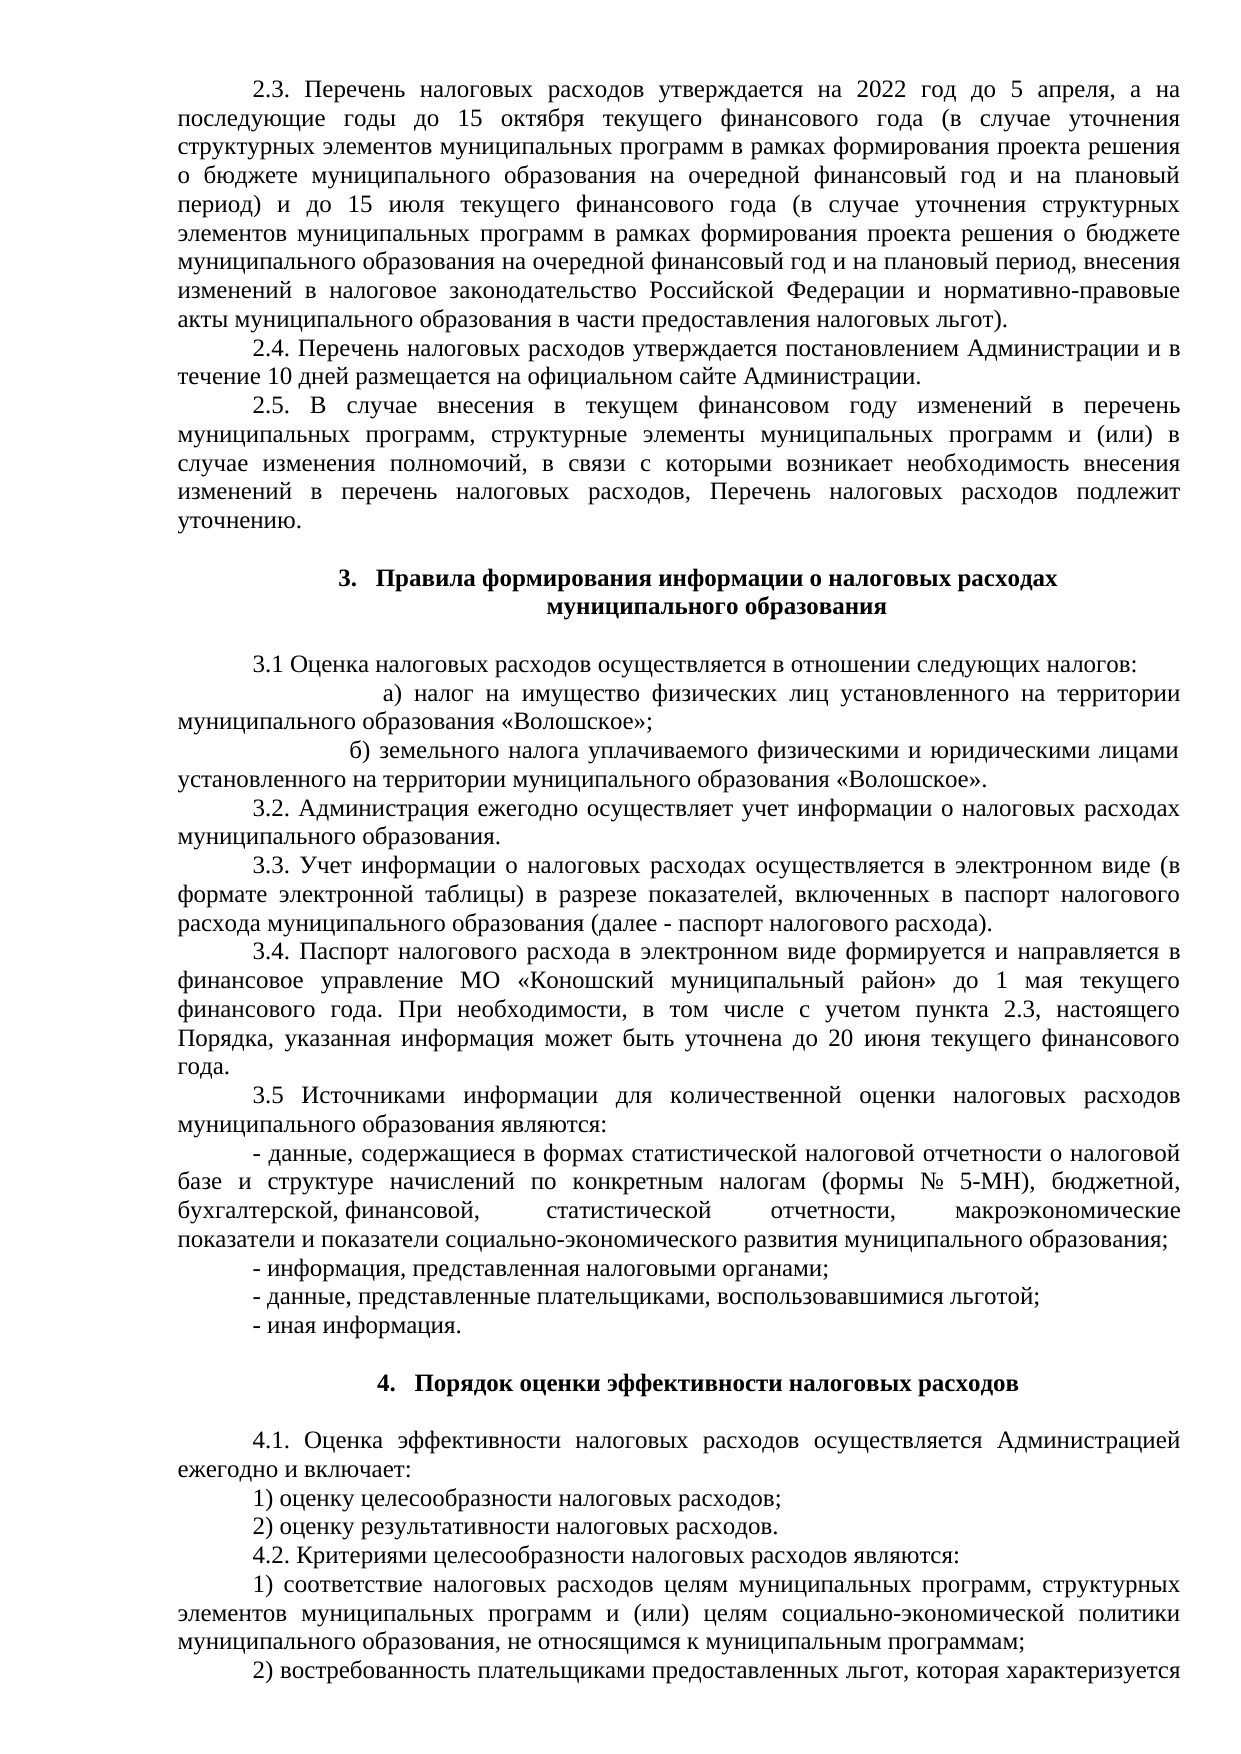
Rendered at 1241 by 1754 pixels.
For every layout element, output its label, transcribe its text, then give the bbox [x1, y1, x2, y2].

text 3.5 Источниками информации для количественной оценки налоговых расходов муниципального образования являются: [177, 1080, 1181, 1138]
text 2.5. В случае внесения в текущем финансовом году изменений в перечень муниципальных программ, структурные элементы муниципальных программ и (или) в случае изменения полномочий, в связи с которыми возникает необходимость внесения изменений в перечень налоговых расходов, Перечень налоговых расходов подлежит уточнению. [177, 390, 1181, 534]
text 3.4. Паспорт налогового расхода в электронном виде формируется и направляется в финансовое управление МО «Коношский муниципальный район» до 1 мая текущего финансового года. При необходимости, в том числе с учетом пункта 2.3, настоящего Порядка, указанная информация может быть уточнена до 20 июня текущего финансового года. [177, 936, 1181, 1080]
text 2) оценку результативности налоговых расходов. [177, 1511, 1181, 1540]
text 1) оценку целесообразности налоговых расходов; [177, 1483, 1181, 1511]
text б) земельного налога уплачиваемого физическими и юридическими лицами установленного на территории муниципального образования «Волошское». [177, 735, 1181, 793]
text 2.4. Перечень налоговых расходов утверждается постановлением Администрации и в течение 10 дней размещается на официальном сайте Администрации. [177, 333, 1181, 390]
text 1) соответствие налоговых расходов целям муниципальных программ, структурных элементов муниципальных программ и (или) целям социально-экономической политики муниципального образования, не относящимся к муниципальным программам; [177, 1569, 1181, 1655]
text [177, 1655, 1181, 1684]
text - иная информация. [177, 1310, 1181, 1339]
text 4.2. Критериями целесообразности налоговых расходов являются: [177, 1540, 1181, 1569]
text - данные, представленные плательщиками, воспользовавшимися льготой; [177, 1281, 1181, 1310]
list Порядок оценки эффективности налоговых расходов [215, 1368, 1181, 1396]
text 3.1 Оценка налоговых расходов осуществляется в отношении следующих налогов: [177, 649, 1181, 678]
text - информация, представленная налоговыми органами; [177, 1253, 1181, 1281]
text 3.3. Учет информации о налоговых расходах осуществляется в электронном виде (в формате электронной таблицы) в разрезе показателей, включенных в паспорт налогового расхода муниципального образования (далее - паспорт налогового расхода). [177, 850, 1181, 936]
list Правила формирования информации о налоговых расходах муниципального образования [215, 563, 1181, 620]
text 2.3. Перечень налоговых расходов утверждается на 2022 год до 5 апреля, а на последующие годы до 15 октября текущего финансового года (в случае уточнения структурных элементов муниципальных программ в рамках формирования проекта решения о бюджете муниципального образования на очередной финансовый год и на плановый период) и до 15 июля текущего финансового года (в случае уточнения структурных элементов муниципальных программ в рамках формирования проекта решения о бюджете муниципального образования на очередной финансовый год и на плановый период, внесения изменений в налоговое законодательство Российской Федерации и нормативно-правовые акты муниципального образования в части предоставления налоговых льгот). [177, 74, 1181, 333]
text - данные, содержащиеся в формах статистической налоговой отчетности о налоговой базе и структуре начислений по конкретным налогам (формы № 5-МН), бюджетной, бухгалтерской, финансовой, статистической отчетности, макроэкономические показатели и показатели социально-экономического развития муниципального образования; [177, 1138, 1181, 1253]
text 4.1. Оценка эффективности налоговых расходов осуществляется Администрацией ежегодно и включает: [177, 1425, 1181, 1483]
text 3.2. Администрация ежегодно осуществляет учет информации о налоговых расходах муниципального образования. [177, 793, 1181, 850]
text а) налог на имущество физических лиц установленного на территории муниципального образования «Волошское»; [177, 678, 1181, 735]
